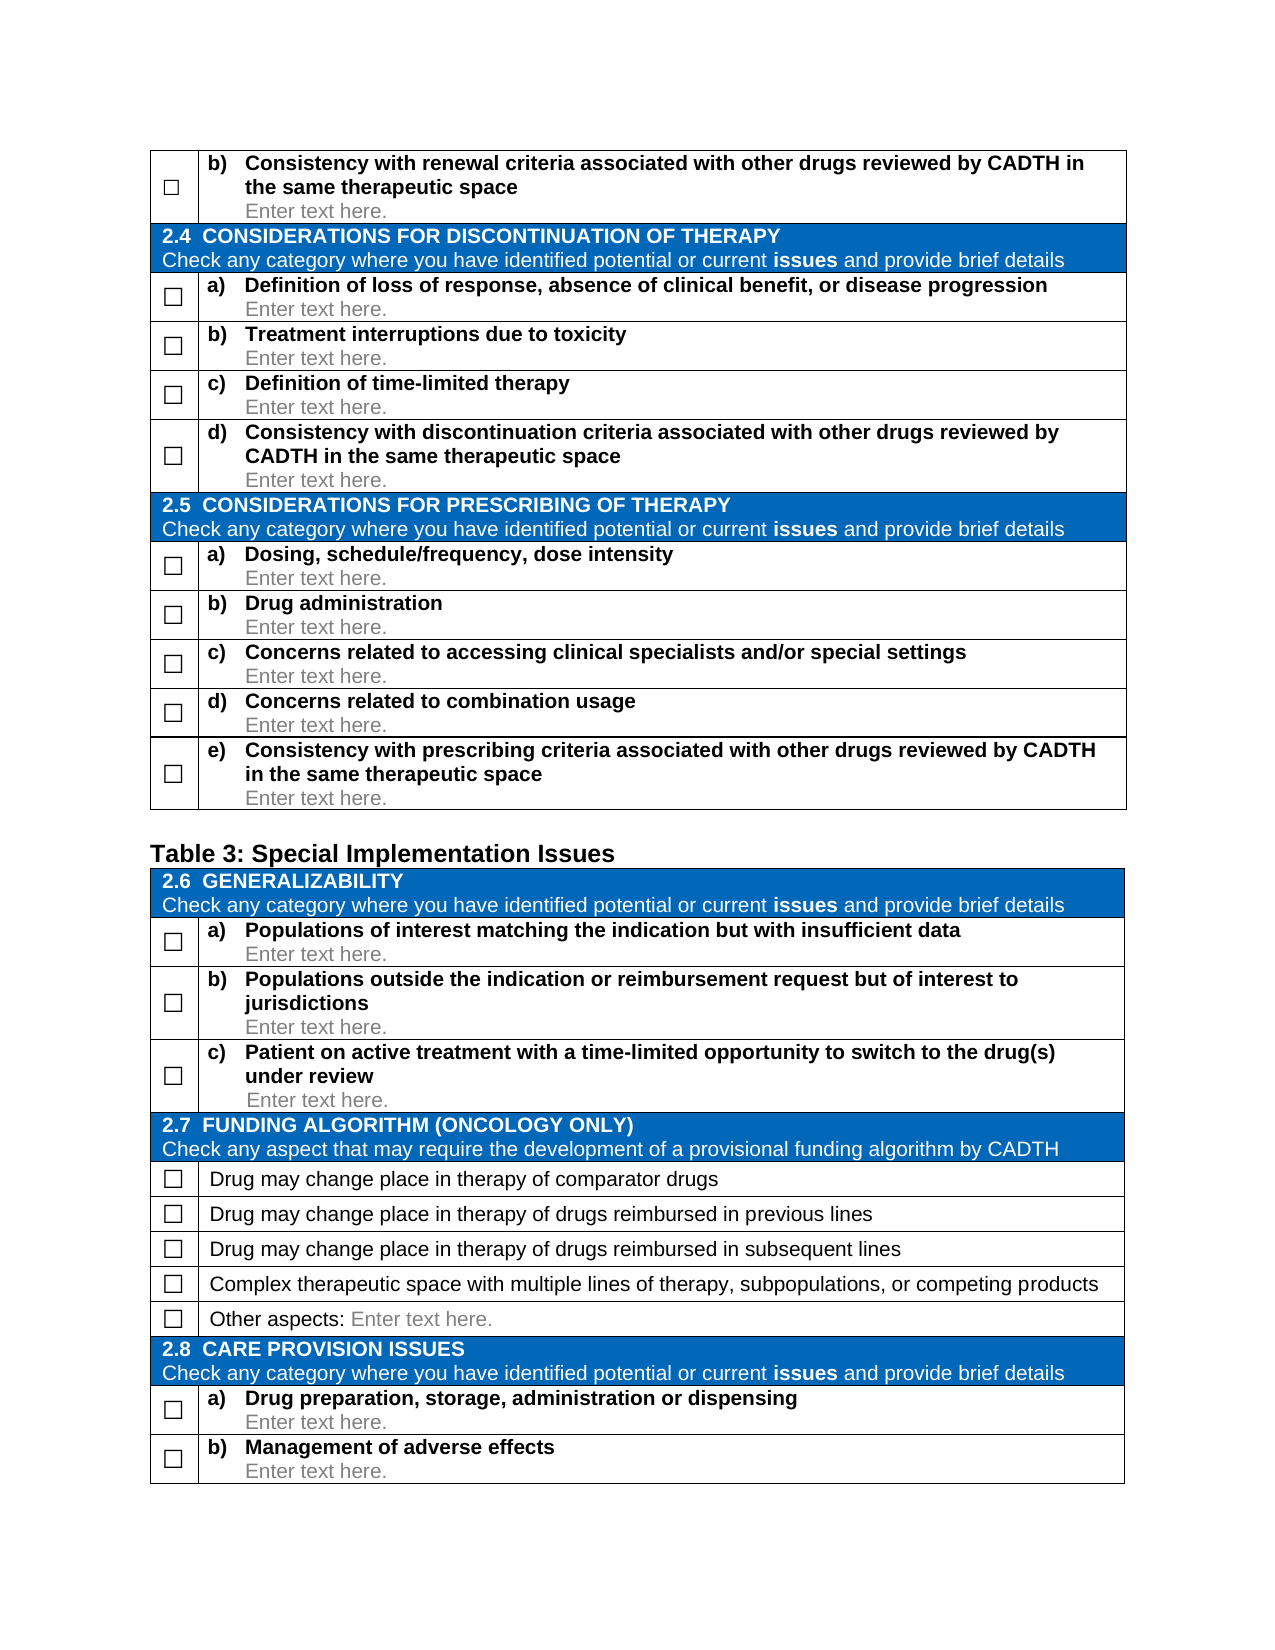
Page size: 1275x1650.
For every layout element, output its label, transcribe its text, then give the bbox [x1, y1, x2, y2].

table_cell Drug may change place in therapy of drugs reimbursed in subsequent lines [199, 1232, 1124, 1266]
table_cell Populations of interest matching the indication but with insufficient data [199, 918, 1124, 966]
table_cell [151, 542, 198, 589]
table_cell Drug may change place in therapy of drugs reimbursed in previous lines [199, 1197, 1124, 1231]
table_cell [151, 371, 198, 419]
table_cell Consistency with prescribing criteria associated with other drugs reviewed by CADTH in the same therapeutic space [199, 738, 1126, 809]
table_cell [151, 1232, 198, 1266]
table_cell Definition of loss of response, absence of clinical benefit, or disease progression [199, 273, 1126, 321]
table_cell [151, 1040, 198, 1112]
table_cell [151, 1162, 198, 1196]
table_cell Treatment interruptions due to toxicity [199, 322, 1126, 370]
table_cell Management of adverse effects [199, 1435, 1124, 1483]
table_cell 2.8 CARE PROVISION ISSUES Check any category where you have identified potential or current issues and provide brief details [151, 1337, 1124, 1385]
table_cell [151, 273, 198, 321]
table_cell [151, 640, 198, 687]
table_cell [151, 1267, 198, 1301]
table_cell 2.4 CONSIDERATIONS FOR DISCONTINUATION OF THERAPY Check any category where you have identified potential or current issues and provide brief details [151, 224, 1126, 272]
table_cell 2.7 FUNDING ALGORITHM (ONCOLOGY ONLY) Check any aspect that may require the development of a provisional funding algorithm by CADTH [151, 1113, 1124, 1161]
table_cell Concerns related to combination usage [199, 689, 1126, 736]
table_cell [151, 322, 198, 370]
table_cell Patient on active treatment with a time-limited opportunity to switch to the drug(s) under review [199, 1040, 1124, 1112]
table_cell Dosing, schedule/frequency, dose intensity [199, 542, 1126, 589]
text Table 3: Special Implementation Issues [150, 839, 1125, 868]
table_cell 2.5 CONSIDERATIONS FOR PRESCRIBING OF THERAPY Check any category where you have identified potential or current issues and provide brief details [151, 493, 1126, 541]
table_cell Drug administration [199, 591, 1126, 638]
table_cell Complex therapeutic space with multiple lines of therapy, subpopulations, or competing products [199, 1267, 1124, 1301]
table_cell [151, 420, 198, 492]
table_cell Consistency with renewal criteria associated with other drugs reviewed by CADTH in the same therapeutic space [199, 151, 1126, 223]
table_cell [151, 689, 198, 736]
table_cell [151, 1386, 198, 1434]
table_cell Consistency with discontinuation criteria associated with other drugs reviewed by CADTH in the same therapeutic space [199, 420, 1126, 492]
table_cell [151, 1197, 198, 1231]
table_cell Other aspects: [199, 1302, 1124, 1336]
table_header 2.6 GENERALIZABILITY Check any category where you have identified potential or current issues and provide brief details [151, 869, 1124, 917]
table_cell Drug may change place in therapy of comparator drugs [199, 1162, 1124, 1196]
table_cell Drug preparation, storage, administration or dispensing [199, 1386, 1124, 1434]
table_cell Concerns related to accessing clinical specialists and/or special settings [199, 640, 1126, 687]
table_cell [151, 591, 198, 638]
table_cell Definition of time-limited therapy [199, 371, 1126, 419]
table_cell [151, 738, 198, 809]
table_cell [151, 967, 198, 1039]
table_cell [151, 151, 198, 223]
table_cell [151, 1435, 198, 1483]
table_cell [151, 1302, 198, 1336]
table_cell Populations outside the indication or reimbursement request but of interest to jurisdictions [199, 967, 1124, 1039]
table_cell [151, 918, 198, 966]
